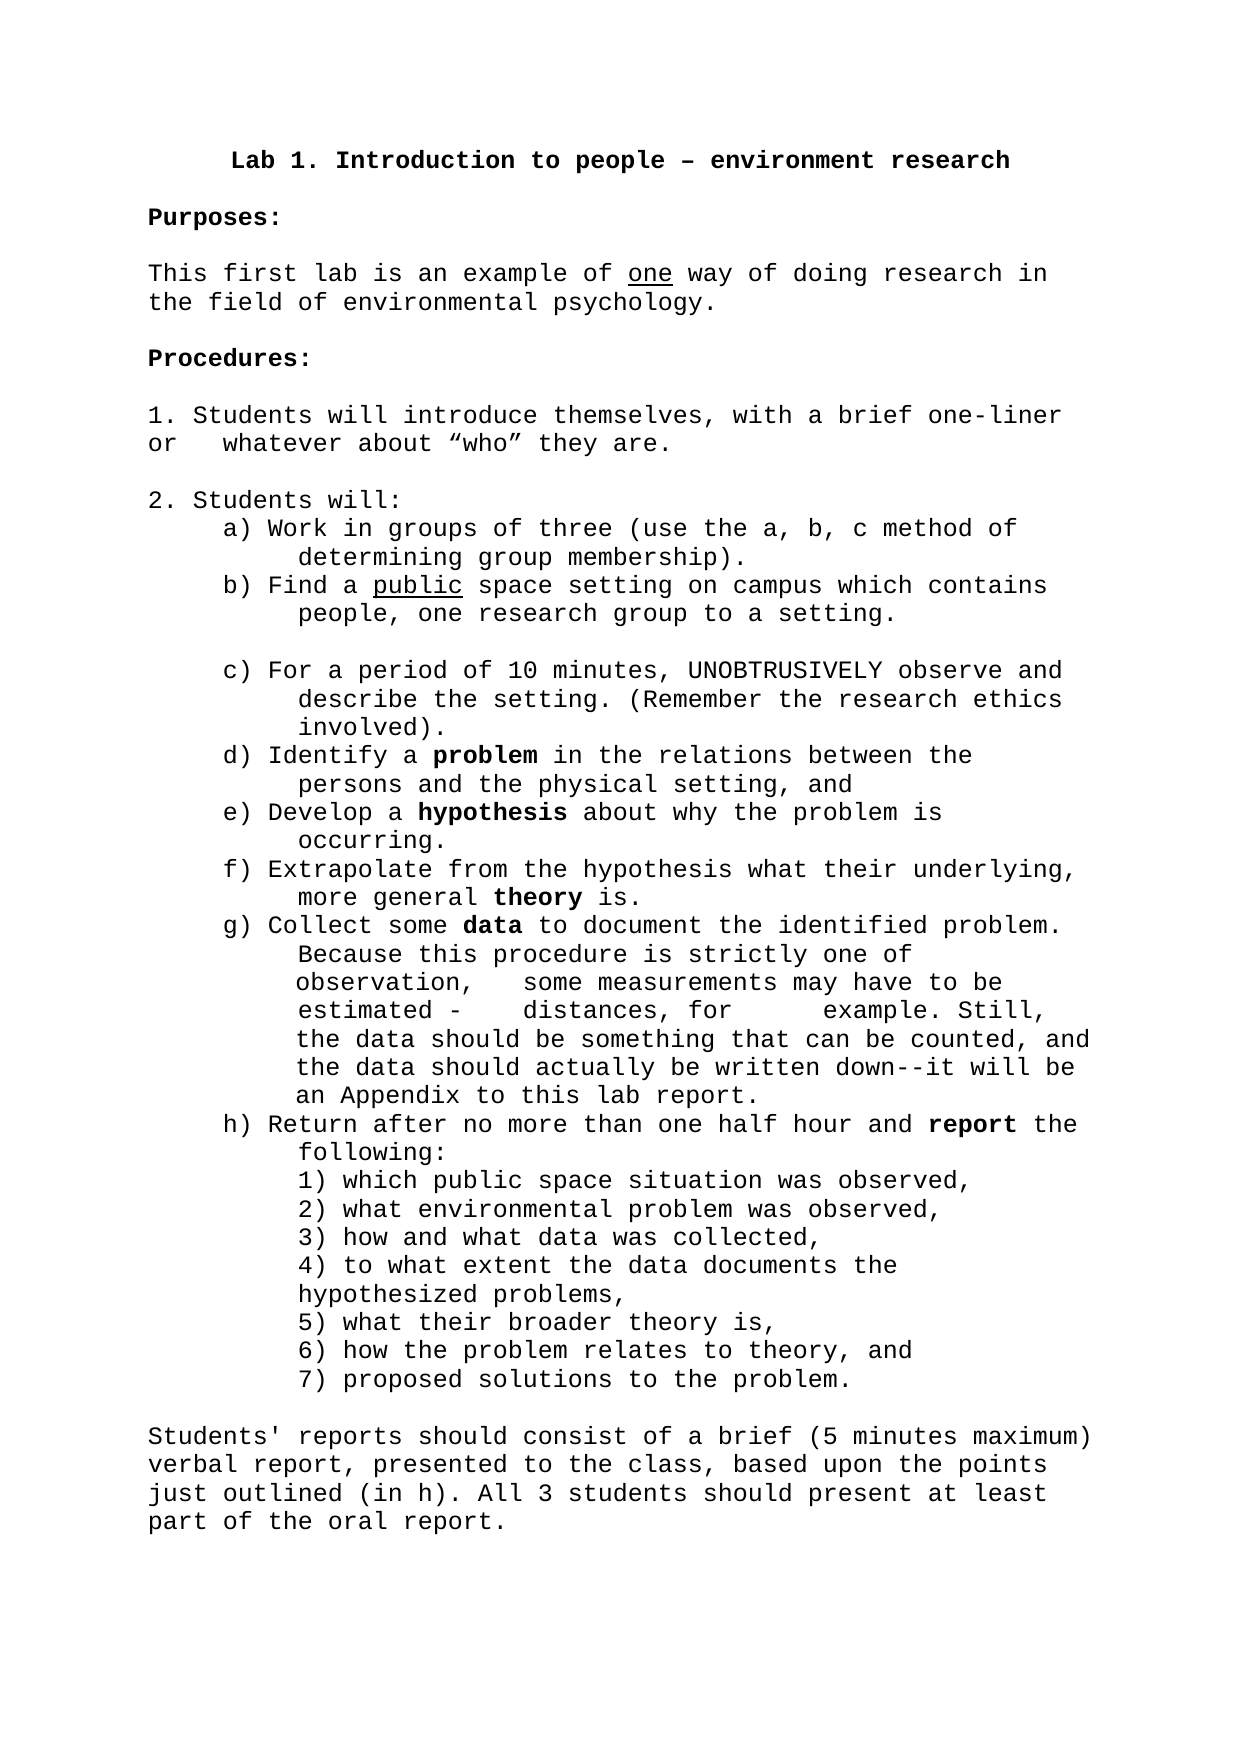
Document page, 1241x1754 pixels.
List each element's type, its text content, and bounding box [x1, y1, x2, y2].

text 6) how the problem relates to theory, and [148, 1338, 1093, 1366]
text more general theory is. [221, 885, 1093, 913]
text 7) proposed solutions to the problem. [148, 1366, 1093, 1395]
text Purposes: [148, 204, 1093, 233]
text 4) to what extent the data documents the hypothesized problems, [148, 1253, 1093, 1310]
text d) Identify a problem in the relations between the [223, 743, 1093, 771]
text 1. Students will introduce themselves, with a brief one-liner or whatever about “who” they are. [148, 403, 1093, 459]
text Students' reports should consist of a brief (5 minutes maximum) verbal report, presented to the class, based upon the points just outlined (in h). All 3 students should present at least part of the oral report. [148, 1423, 1093, 1537]
text 1) which public space situation was observed, [223, 1168, 1093, 1196]
text This first lab is an example of one way of doing research in the field of environmental psychology. [148, 261, 1093, 318]
text e) Develop a hypothesis about why the problem is [223, 800, 1093, 828]
text people, one research group to a setting. [73, 601, 1093, 629]
text c) For a period of 10 minutes, UNOBTRUSIVELY observe and describe the setting. (Remember the research ethics involved). [73, 658, 1093, 743]
text Lab 1. Introduction to people – environment research [148, 148, 1093, 176]
text 2) what environmental problem was observed, [148, 1196, 1093, 1225]
text observation, some measurements may have to be estimated - distances, for example. Still, the data should be something that can be counted, and the data should actually be written down--it will be an Appendix to this lab report. [223, 970, 1093, 1111]
text a) Work in groups of three (use the a, b, c method of determining group membership). [223, 516, 1093, 573]
text Procedures: [148, 346, 1093, 374]
text 2. Students will: [148, 488, 1093, 516]
text b) Find a public space setting on campus which contains [73, 573, 1093, 601]
text 3) how and what data was collected, [148, 1225, 1093, 1253]
text occurring. [223, 828, 1093, 856]
text 5) what their broader theory is, [148, 1310, 1093, 1338]
text f) Extrapolate from the hypothesis what their underlying, [221, 856, 1093, 885]
text h) Return after no more than one half hour and report the following: [223, 1111, 1093, 1168]
text persons and the physical setting, and [223, 771, 1093, 800]
text g) Collect some data to document the identified problem. Because this procedure is strictly one of [223, 913, 1093, 970]
